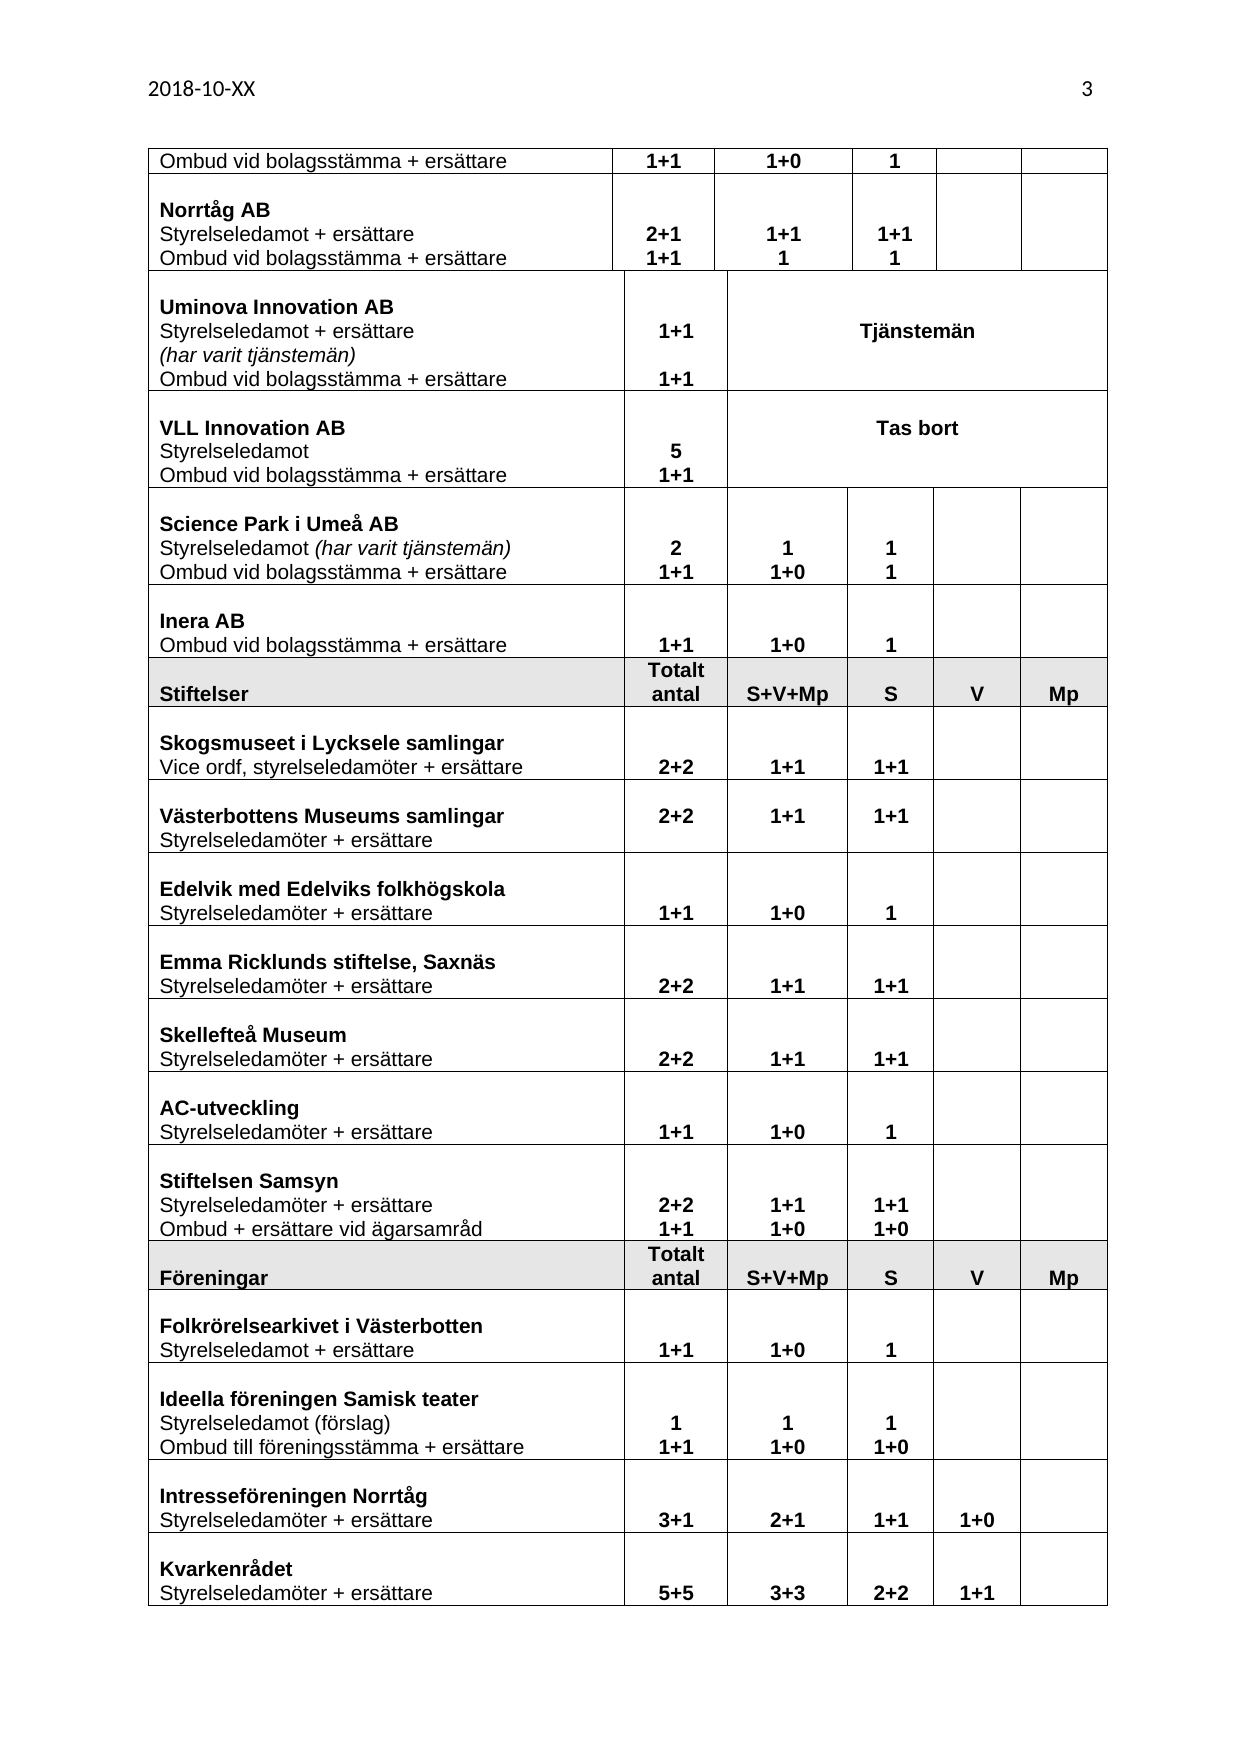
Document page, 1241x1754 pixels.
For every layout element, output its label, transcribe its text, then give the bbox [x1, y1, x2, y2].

table_cell 2+1 1+1 [613, 174, 714, 269]
table_cell [934, 999, 1020, 1071]
table_cell 2 1+1 [625, 488, 727, 584]
table_cell [1021, 853, 1107, 925]
table_cell [934, 1072, 1020, 1143]
table_cell Totalt antal [625, 1241, 727, 1289]
table_cell 1+1 [848, 1460, 933, 1532]
table_cell 1+0 [728, 1290, 847, 1362]
table_cell Edelvik med Edelviks folkhögskola Styrelseledamöter + ersättare [149, 853, 624, 925]
table_cell [1021, 585, 1107, 657]
table_cell 1+1 [625, 1290, 727, 1362]
table_cell 1+0 [934, 1460, 1020, 1532]
table_cell V [934, 1241, 1020, 1289]
table_cell 1+1 1+0 [728, 1145, 847, 1240]
table_cell Mp [1021, 658, 1107, 706]
table_cell [1021, 1145, 1107, 1240]
table_cell [1021, 1072, 1107, 1143]
table_cell 2+2 1+1 [625, 1145, 727, 1240]
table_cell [149, 149, 612, 173]
table_cell [1021, 1460, 1107, 1532]
table_cell 1+1 [728, 707, 847, 779]
table_cell Stiftelsen Samsyn Styrelseledamöter + ersättare Ombud + ersättare vid ägarsamråd [149, 1145, 624, 1240]
table_cell 1 1+0 [848, 1363, 933, 1459]
table_cell Emma Ricklunds stiftelse, Saxnäs Styrelseledamöter + ersättare [149, 926, 624, 998]
table_cell Intresseföreningen Norrtåg Styrelseledamöter + ersättare [149, 1460, 624, 1532]
table_cell Skellefteå Museum Styrelseledamöter + ersättare [149, 999, 624, 1071]
table_cell Tjänstemän [728, 271, 1107, 390]
table_cell 1+1 [728, 926, 847, 998]
table_cell 1+1 [848, 780, 933, 852]
table_cell 1 1 [848, 488, 933, 584]
table_cell Mp [1021, 1241, 1107, 1289]
table_cell [1021, 1363, 1107, 1459]
table_cell 1 1+0 [728, 488, 847, 584]
table_cell 1+1 1 [715, 174, 852, 269]
table_cell [934, 853, 1020, 925]
table_cell [1021, 1533, 1107, 1605]
table_cell [937, 149, 1021, 173]
table_cell VLL Innovation AB Styrelseledamot Ombud vid bolagsstämma + ersättare [149, 391, 624, 487]
table_cell 1+1 [625, 853, 727, 925]
table_cell 1+0 [728, 1072, 847, 1143]
table_cell 5+5 10 [625, 1533, 727, 1605]
table_cell [1021, 926, 1107, 998]
table_cell [934, 585, 1020, 657]
table_cell 1+1 [728, 999, 847, 1071]
table_cell 1+1 [848, 707, 933, 779]
table_cell 1+0 [728, 585, 847, 657]
table_cell [1021, 999, 1107, 1071]
table_cell AC-utveckling Styrelseledamöter + ersättare [149, 1072, 624, 1143]
table_cell Föreningar [149, 1241, 624, 1289]
table_cell 1+1 [625, 1072, 727, 1143]
table_cell 5 1+1 [625, 391, 727, 487]
table_cell 3+1 [625, 1460, 727, 1532]
table_cell 1+1 2 [934, 1533, 1020, 1605]
table_cell Stiftelser [149, 658, 624, 706]
table_cell S [848, 1241, 933, 1289]
table_cell [934, 488, 1020, 584]
table_cell Norrtåg AB Styrelseledamot + ersättare Ombud vid bolagsstämma + ersättare [149, 174, 612, 269]
table_cell [934, 707, 1020, 779]
table_cell [1022, 174, 1107, 269]
table_cell 2+2 [625, 999, 727, 1071]
table_cell 1 [848, 585, 933, 657]
table_cell 2+2 [625, 780, 727, 852]
table_cell [1021, 780, 1107, 852]
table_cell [149, 1533, 624, 1605]
table_cell Folkrörelsearkivet i Västerbotten Styrelseledamot + ersättare [149, 1290, 624, 1362]
table_cell Uminova Innovation AB Styrelseledamot + ersättare (har varit tjänstemän) Ombud vid bolagsstämma + ersättare [149, 271, 624, 390]
table_cell 1+0 [728, 853, 847, 925]
table_cell 1 1 [853, 149, 936, 173]
table_cell 1+1 [728, 780, 847, 852]
table_cell [1021, 1290, 1107, 1362]
table_cell 2+2 4 [848, 1533, 933, 1605]
table_cell V [934, 658, 1020, 706]
table_cell Inera AB Ombud vid bolagsstämma + ersättare [149, 585, 624, 657]
table_cell Tas bort [728, 391, 1107, 487]
table_cell 2+2 [625, 926, 727, 998]
table_cell Science Park i Umeå AB Styrelseledamot (har varit tjänstemän) Ombud vid bolagsstämma + ersättare [149, 488, 624, 584]
table_cell S+V+Mp [728, 658, 847, 706]
table_cell Skogsmuseet i Lycksele samlingar Vice ordf, styrelseledamöter + ersättare [149, 707, 624, 779]
table_cell 1+1 1+1 [625, 271, 727, 390]
table_cell Totalt antal [625, 658, 727, 706]
table_cell Västerbottens Museums samlingar Styrelseledamöter + ersättare [149, 780, 624, 852]
table_cell [934, 1145, 1020, 1240]
table_cell 1+1 1 [853, 174, 936, 269]
table_cell 1 1+0 [728, 1363, 847, 1459]
table_cell 3+3 6 [728, 1533, 847, 1605]
table_cell [937, 174, 1021, 269]
table_cell 2+2 [625, 707, 727, 779]
table_cell 1+1 [848, 926, 933, 998]
table_cell [934, 1290, 1020, 1362]
table_cell 1+1 [848, 999, 933, 1071]
table_cell [934, 780, 1020, 852]
table_cell [1021, 707, 1107, 779]
table_cell 1+1 1+1 [613, 149, 714, 173]
table_cell 2+1 [728, 1460, 847, 1532]
table_cell 1 [848, 853, 933, 925]
table_cell S [848, 658, 933, 706]
table_cell [934, 926, 1020, 998]
table_cell 1 1+1 [625, 1363, 727, 1459]
table_cell S+V+Mp [728, 1241, 847, 1289]
table_cell [1021, 488, 1107, 584]
table_cell 1+1 1+0 [848, 1145, 933, 1240]
table_cell 1 [848, 1072, 933, 1143]
table_cell Ideella föreningen Samisk teater Styrelseledamot (förslag) Ombud till föreningsstämma + ersättare [149, 1363, 624, 1459]
table_cell 1+1 [625, 585, 727, 657]
table_cell [1022, 149, 1107, 173]
table_cell 1 [848, 1290, 933, 1362]
table_cell 1+0 1+0 [715, 149, 852, 173]
table_cell [934, 1363, 1020, 1459]
